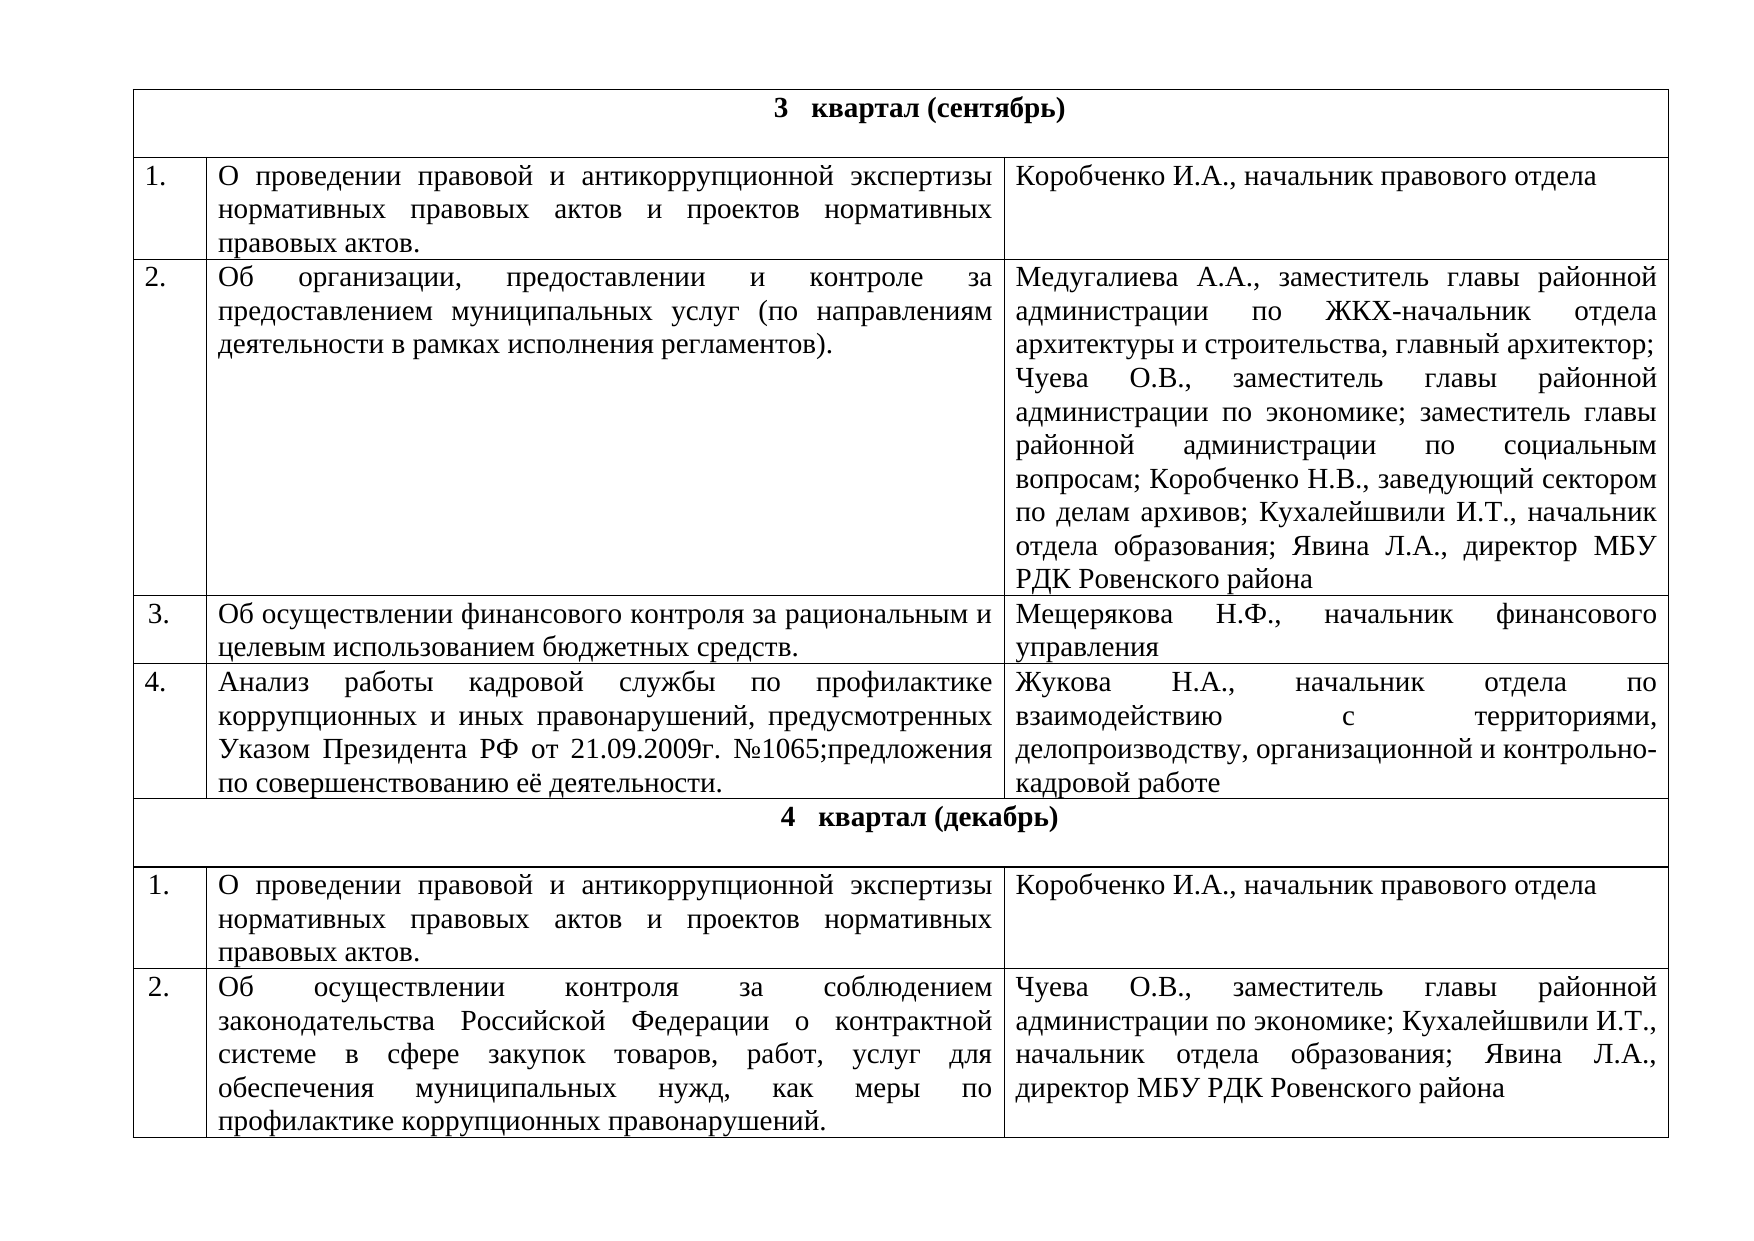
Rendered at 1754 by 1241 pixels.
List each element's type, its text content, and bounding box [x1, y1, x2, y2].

table_cell 1. [134, 158, 206, 258]
table_cell Жукова Н.А., начальник отдела по взаимодействию с территориями, делопроизводству, организационной и контрольно-кадровой работе [1005, 664, 1668, 798]
table_cell 4. [134, 664, 206, 798]
table_cell 3. [134, 596, 206, 663]
table_cell О проведении правовой и антикоррупционной экспертизы нормативных правовых актов и проектов нормативных правовых актов. [207, 158, 1004, 258]
table_cell квартал (сентябрь) [134, 90, 1668, 157]
table_cell Мещерякова Н.Ф., начальник финансового управления [1005, 596, 1668, 663]
table_cell Чуева О.В., заместитель главы районной администрации по экономике; Кухалейшвили И.Т., начальник отдела образования; Явина Л.А., директор МБУ РДК Ровенского района [1005, 969, 1668, 1137]
table_cell О проведении правовой и антикоррупционной экспертизы нормативных правовых актов и проектов нормативных правовых актов. [207, 868, 1004, 968]
table_cell Коробченко И.А., начальник правового отдела [1005, 868, 1668, 968]
table_cell Анализ работы кадровой службы по профилактике коррупционных и иных правонарушений, предусмотренных Указом Президента РФ от 21.09.2009г. №1065;предложения по совершенствованию её деятельности. [207, 664, 1004, 798]
table_cell 1. [134, 868, 206, 968]
table_cell Коробченко И.А., начальник правового отдела [1005, 158, 1668, 258]
table_cell Об организации, предоставлении и контроле за предоставлением муниципальных услуг (по направлениям деятельности в рамках исполнения регламентов). [207, 260, 1004, 595]
table_cell 2. [134, 260, 206, 595]
table_cell Об осуществлении контроля за соблюдением законодательства Российской Федерации о контрактной системе в сфере закупок товаров, работ, услуг для обеспечения муниципальных нужд, как меры по профилактике коррупционных правонарушений. [207, 969, 1004, 1137]
table_cell 2. [134, 969, 206, 1137]
table_cell квартал (декабрь) [134, 799, 1668, 866]
table_cell Об осуществлении финансового контроля за рациональным и целевым использованием бюджетных средств. [207, 596, 1004, 663]
table_cell Медугалиева А.А., заместитель главы районной администрации по ЖКХ-начальник отдела архитектуры и строительства, главный архитектор; Чуева О.В., заместитель главы районной администрации по экономике; заместитель главы районной администрации по социальным вопросам; Коробченко Н.В., заведующий сектором по делам архивов; Кухалейшвили И.Т., начальник отдела образования; Явина Л.А., директор МБУ РДК Ровенского района [1005, 260, 1668, 595]
